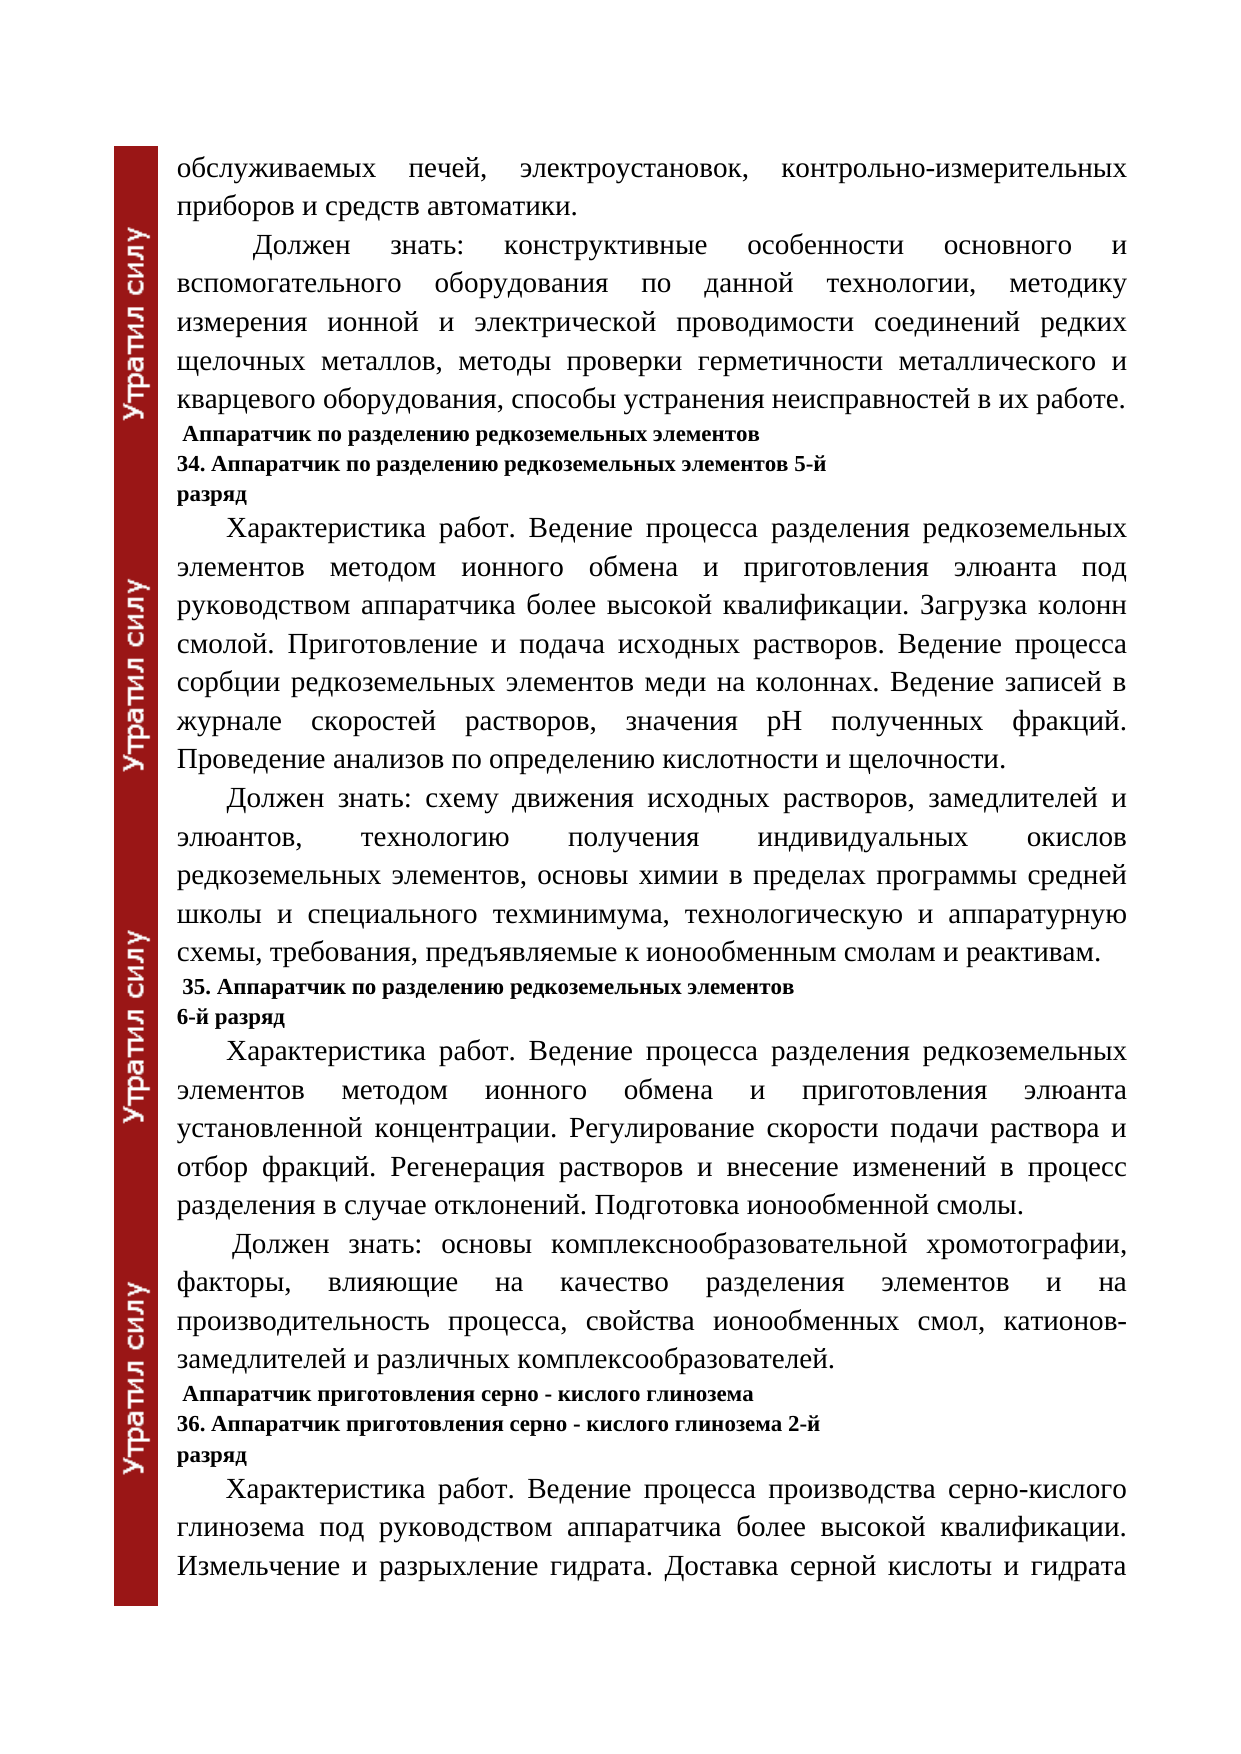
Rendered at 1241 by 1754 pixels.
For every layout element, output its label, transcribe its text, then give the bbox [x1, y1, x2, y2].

picture [114, 968, 158, 973]
picture [114, 415, 158, 420]
text Аппаратчик по разделению редкоземельных элементов 34. Аппаратчик по разделению редкоземельных элементов 5-й разряд [112, 420, 1128, 507]
picture [114, 1221, 158, 1226]
text 35. Аппаратчик по разделению редкоземельных элементов 6-й разряд [112, 973, 1128, 1029]
text Должен знать: конструктивные особенности основного и вспомогательного оборудования по данной технологии, методику измерения ионной и электрической проводимости соединений редких щелочных металлов, методы проверки герметичности металлического и кварцевого оборудования, способы устранения неисправностей в их работе. [112, 227, 1128, 415]
picture [114, 1375, 158, 1380]
text Характеристика работ. Ведение процесса разделения редкоземельных элементов методом ионного обмена и приготовления элюанта установленной концентрации. Регулирование скорости подачи раствора и отбор фракций. Регенерация растворов и внесение изменений в процесс разделения в случае отклонений. Подготовка ионообменной смолы. [112, 1033, 1128, 1221]
text Должен знать: основы комплекснообразовательной хромотографии, факторы, влияющие на качество разделения элементов и на производительность процесса, свойства ионообменных смол, катионов-замедлителей и различных комплексообразователей. [112, 1226, 1128, 1375]
text Аппаратчик приготовления серно - кислого глинозема 36. Аппаратчик приготовления серно - кислого глинозема 2-й разряд [112, 1380, 1128, 1467]
picture [114, 1029, 158, 1033]
picture [114, 222, 158, 227]
text Должен знать: схему движения исходных растворов, замедлителей и элюантов, технологию получения индивидуальных окислов редкоземельных элементов, основы химии в пределах программы средней школы и специального техминимума, технологическую и аппаратурную схемы, требования, предъявляемые к ионообменным смолам и реактивам. [112, 780, 1128, 968]
picture [114, 1467, 158, 1471]
picture [114, 775, 158, 780]
picture [114, 146, 158, 150]
text Характеристика работ. Ведение процесса разделения редкоземельных элементов методом ионного обмена и приготовления элюанта под руководством аппаратчика более высокой квалификации. Загрузка колонн смолой. Приготовление и подача исходных растворов. Ведение процесса сорбции редкоземельных элементов меди на колоннах. Ведение записей в журнале скоростей растворов, значения pH полученных фракций. Проведение анализов по определению кислотности и щелочности. [112, 510, 1128, 775]
picture [114, 1581, 158, 1606]
